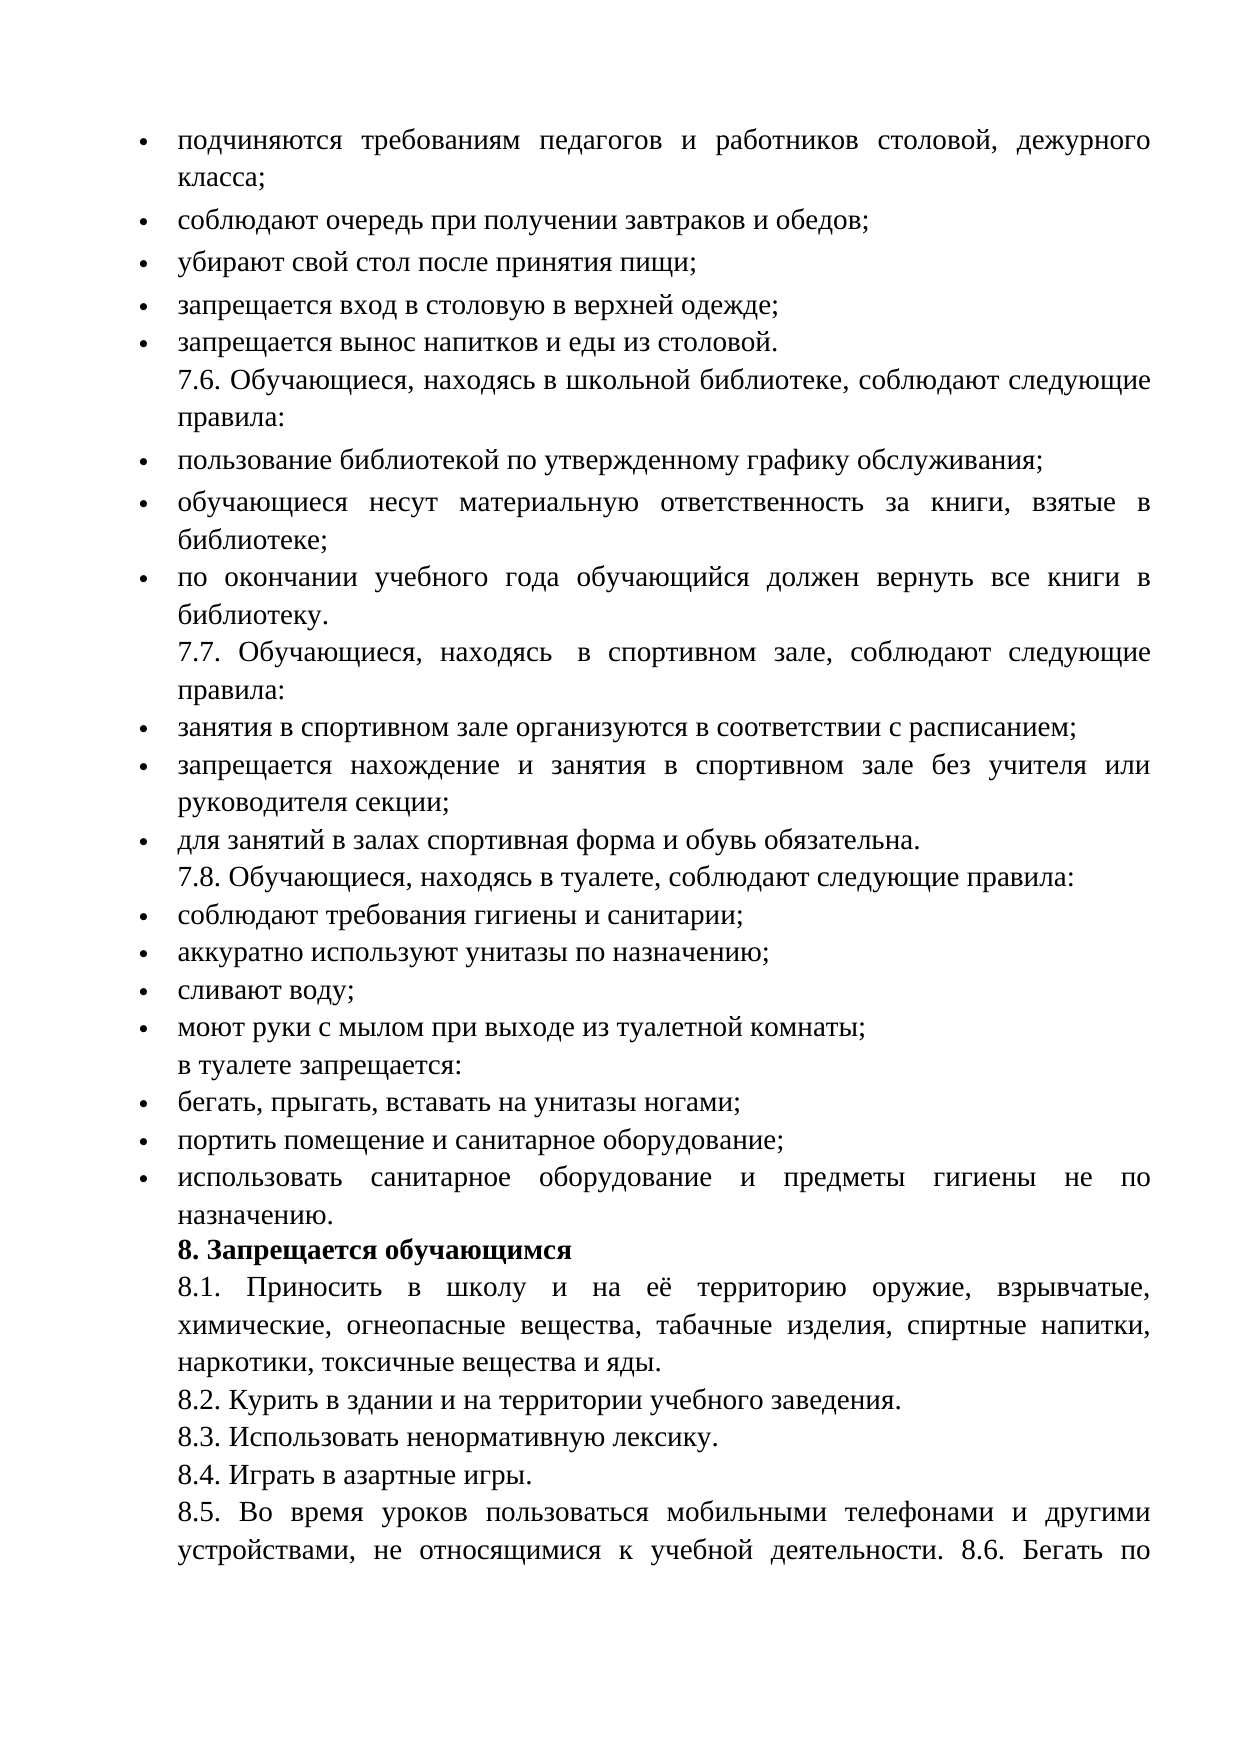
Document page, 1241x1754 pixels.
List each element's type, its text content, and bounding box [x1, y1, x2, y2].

text 8.2. Курить в здании и на территории учебного заведения. [177, 1378, 1152, 1416]
list сливают воду; [140, 968, 1152, 1006]
list занятия в спортивном зале организуются в соответствии с расписанием; [140, 706, 1152, 743]
list аккуратно используют унитазы по назначению; [140, 931, 1152, 968]
list пользование библиотекой по утвержденному графику обслуживания; [140, 438, 1152, 476]
text 8.4. Играть в азартные игры. [177, 1453, 1152, 1491]
list убирают свой стол после принятия пищи; [140, 241, 1152, 278]
list моют руки с мылом при выходе из туалетной комнаты; [140, 1006, 1152, 1043]
list обучающиеся несут материальную ответственность за книги, взятые в библиотеке; [140, 481, 1152, 556]
list соблюдают требования гигиены и санитарии; [140, 893, 1152, 931]
list для занятий в залах спортивная форма и обувь обязательна. [140, 818, 1152, 856]
text 7.6. Обучающиеся, находясь в школьной библиотеке, соблюдают следующие правила: [177, 358, 1152, 433]
text 7.8. Обучающиеся, находясь в туалете, соблюдают следующие правила: [177, 856, 1152, 893]
list соблюдают очередь при получении завтраков и обедов; [140, 198, 1152, 236]
text 8.3. Использовать ненормативную лексику. [177, 1416, 1152, 1453]
list использовать санитарное оборудование и предметы гигиены не по назначению. [140, 1156, 1152, 1231]
list запрещается вынос напитков и еды из столовой. [140, 321, 1152, 358]
text в туалете запрещается: [177, 1043, 1152, 1081]
list запрещается нахождение и занятия в спортивном зале без учителя или руководителя секции; [140, 743, 1152, 818]
text 7.7. Обучающиеся, находясь в спортивном зале, соблюдают следующие правила: [177, 631, 1152, 706]
text 8.1. Приносить в школу и на её территорию оружие, взрывчатые, химические, огнеопасные вещества, табачные изделия, спиртные напитки, наркотики, токсичные вещества и яды. [177, 1266, 1152, 1378]
list подчиняются требованиям педагогов и работников столовой, дежурного класса; [140, 118, 1152, 193]
list бегать, прыгать, вставать на унитазы ногами; [140, 1081, 1152, 1118]
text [177, 1491, 1152, 1566]
list портить помещение и санитарное оборудование; [140, 1118, 1152, 1156]
list запрещается вход в столовую в верхней одежде; [140, 283, 1152, 321]
list по окончании учебного года обучающийся должен вернуть все книги в библиотеку. [140, 556, 1152, 631]
text 8. Запрещается обучающимся [177, 1231, 1152, 1266]
